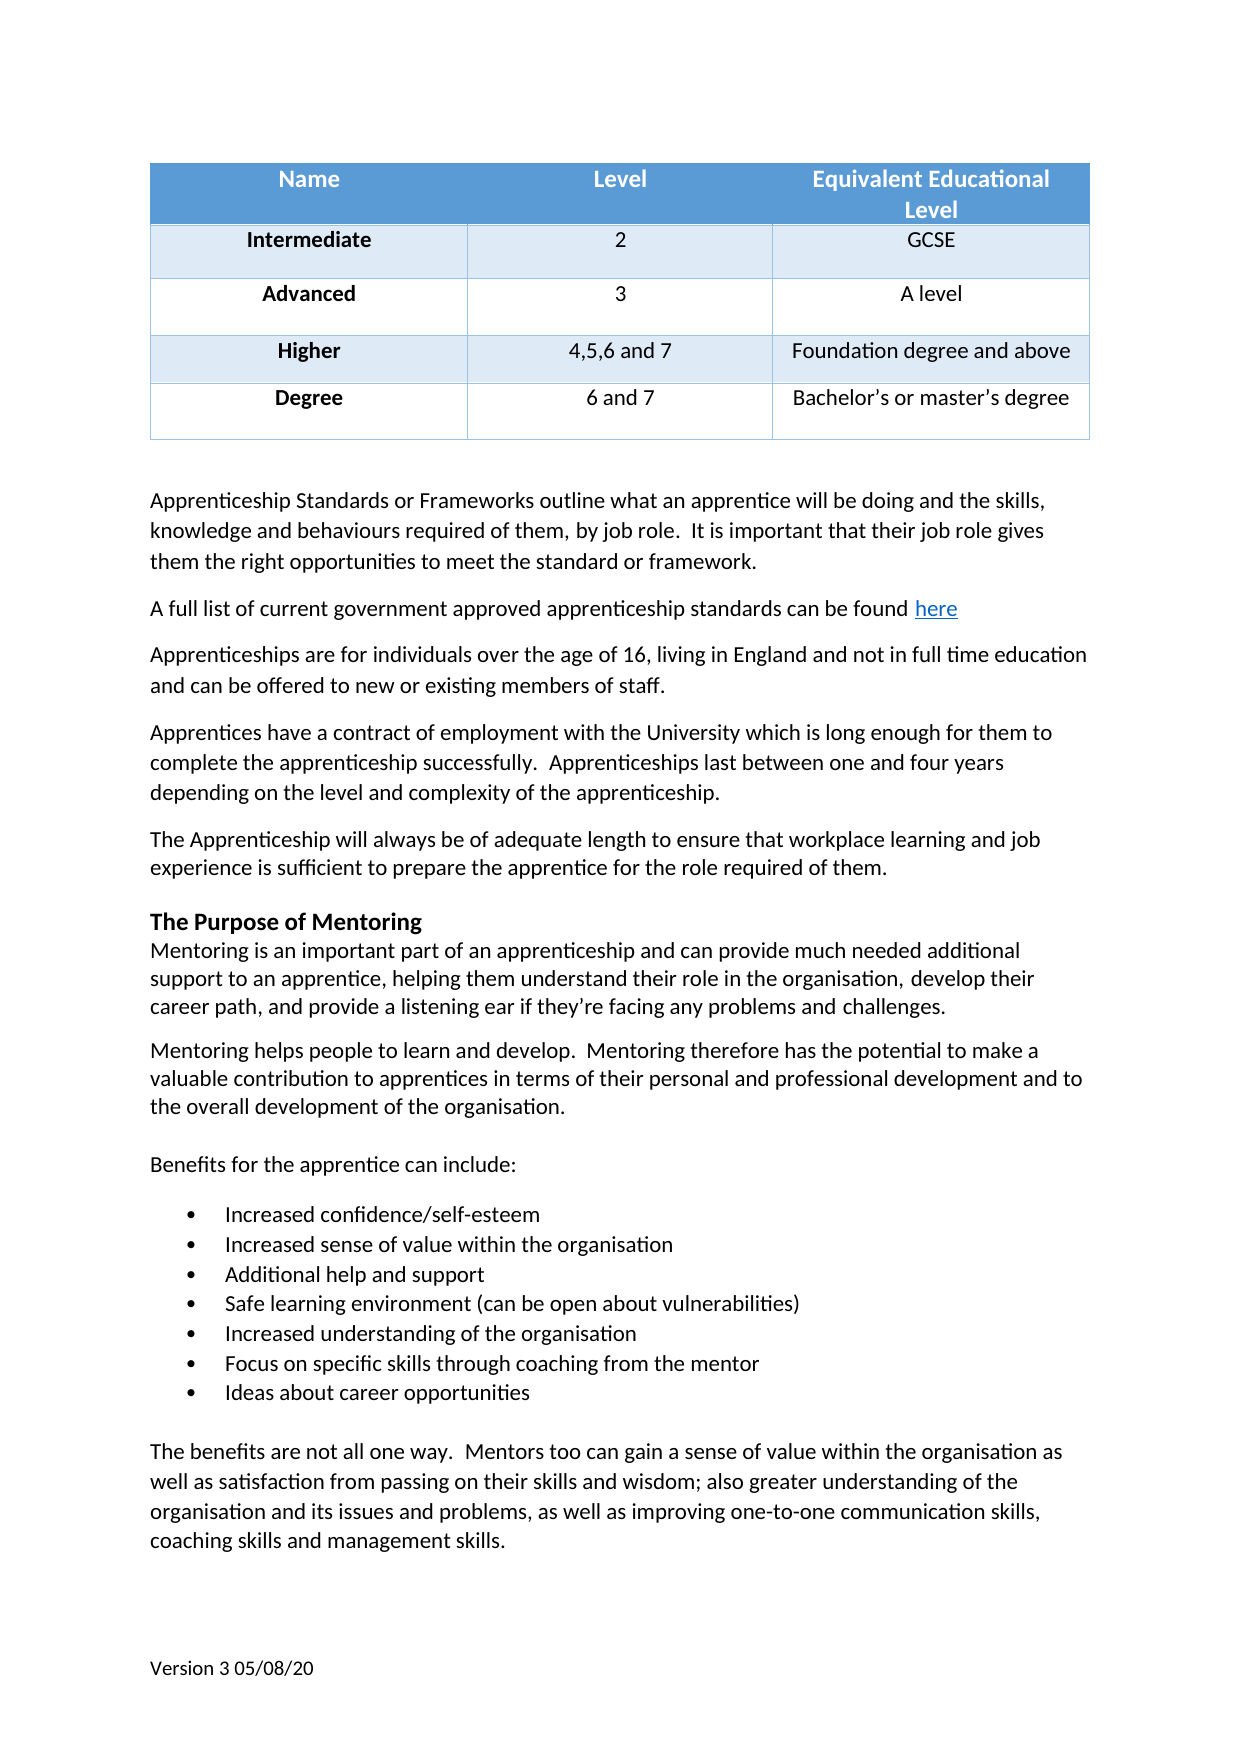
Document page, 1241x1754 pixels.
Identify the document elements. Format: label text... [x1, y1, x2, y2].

subtitle The Purpose of Mentoring [150, 906, 1090, 936]
table_cell 6 and 7 [468, 384, 772, 438]
table_cell Higher [151, 336, 467, 382]
list Ideas about career opportunities [187, 1377, 1090, 1407]
table_cell Bachelor’s or master’s degree [773, 384, 1089, 438]
list Increased sense of value within the organisation [187, 1228, 1090, 1258]
text The benefits are not all one way. Mentors too can gain a sense of value within the organisation as well as satisfaction from passing on their skills and wisdom; also greater understanding of the organisation and its issues and problems, as well as improving one-to-one communication skills, coaching skills and management skills. [150, 1436, 1090, 1554]
table_cell Advanced [151, 279, 467, 335]
list Safe learning environment (can be open about vulnerabilities) [187, 1288, 1090, 1317]
table_header Equivalent Educational Level [773, 164, 1089, 224]
table_cell A level [773, 279, 1089, 335]
text Mentoring helps people to learn and develop. Mentoring therefore has the potential to make a valuable contribution to apprentices in terms of their personal and professional development and to the overall development of the organisation. [150, 1036, 1090, 1120]
list Additional help and support [187, 1258, 1090, 1288]
list Increased understanding of the organisation [187, 1317, 1090, 1347]
table_cell GCSE [773, 226, 1089, 278]
text The Apprenticeship will always be of adequate length to ensure that workplace learning and job experience is sufficient to prepare the apprentice for the role required of them. [150, 825, 1090, 881]
table_cell 4,5,6 and 7 [468, 336, 772, 382]
text Apprenticeship Standards or Frameworks outline what an apprentice will be doing and the skills, knowledge and behaviours required of them, by job role. It is important that their job role gives them the right opportunities to meet the standard or framework. [150, 486, 1090, 575]
table_header Level [468, 164, 772, 224]
text Benefits for the apprentice can include: [150, 1148, 1090, 1178]
table_cell 2 [468, 226, 772, 278]
table_cell Foundation degree and above [773, 336, 1089, 382]
list Increased confidence/self-esteem [187, 1199, 1090, 1228]
text Mentoring is an important part of an apprenticeship and can provide much needed additional support to an apprentice, helping them understand their role in the organisation, develop their career path, and provide a listening ear if they’re facing any problems and challenges. [150, 936, 1090, 1021]
text A full list of current government approved apprenticeship standards can be found here [150, 594, 1090, 622]
table_cell Degree [151, 384, 467, 438]
table_cell 3 [468, 279, 772, 335]
table_cell Intermediate [151, 226, 467, 278]
list Focus on specific skills through coaching from the mentor [187, 1347, 1090, 1377]
table_header Name [151, 164, 467, 224]
text Apprentices have a contract of employment with the University which is long enough for them to complete the apprenticeship successfully. Apprenticeships last between one and four years depending on the level and complexity of the apprenticeship. [150, 718, 1090, 806]
text Apprenticeships are for individuals over the age of 16, living in England and not in full time education and can be offered to new or existing members of staff. [150, 641, 1090, 699]
